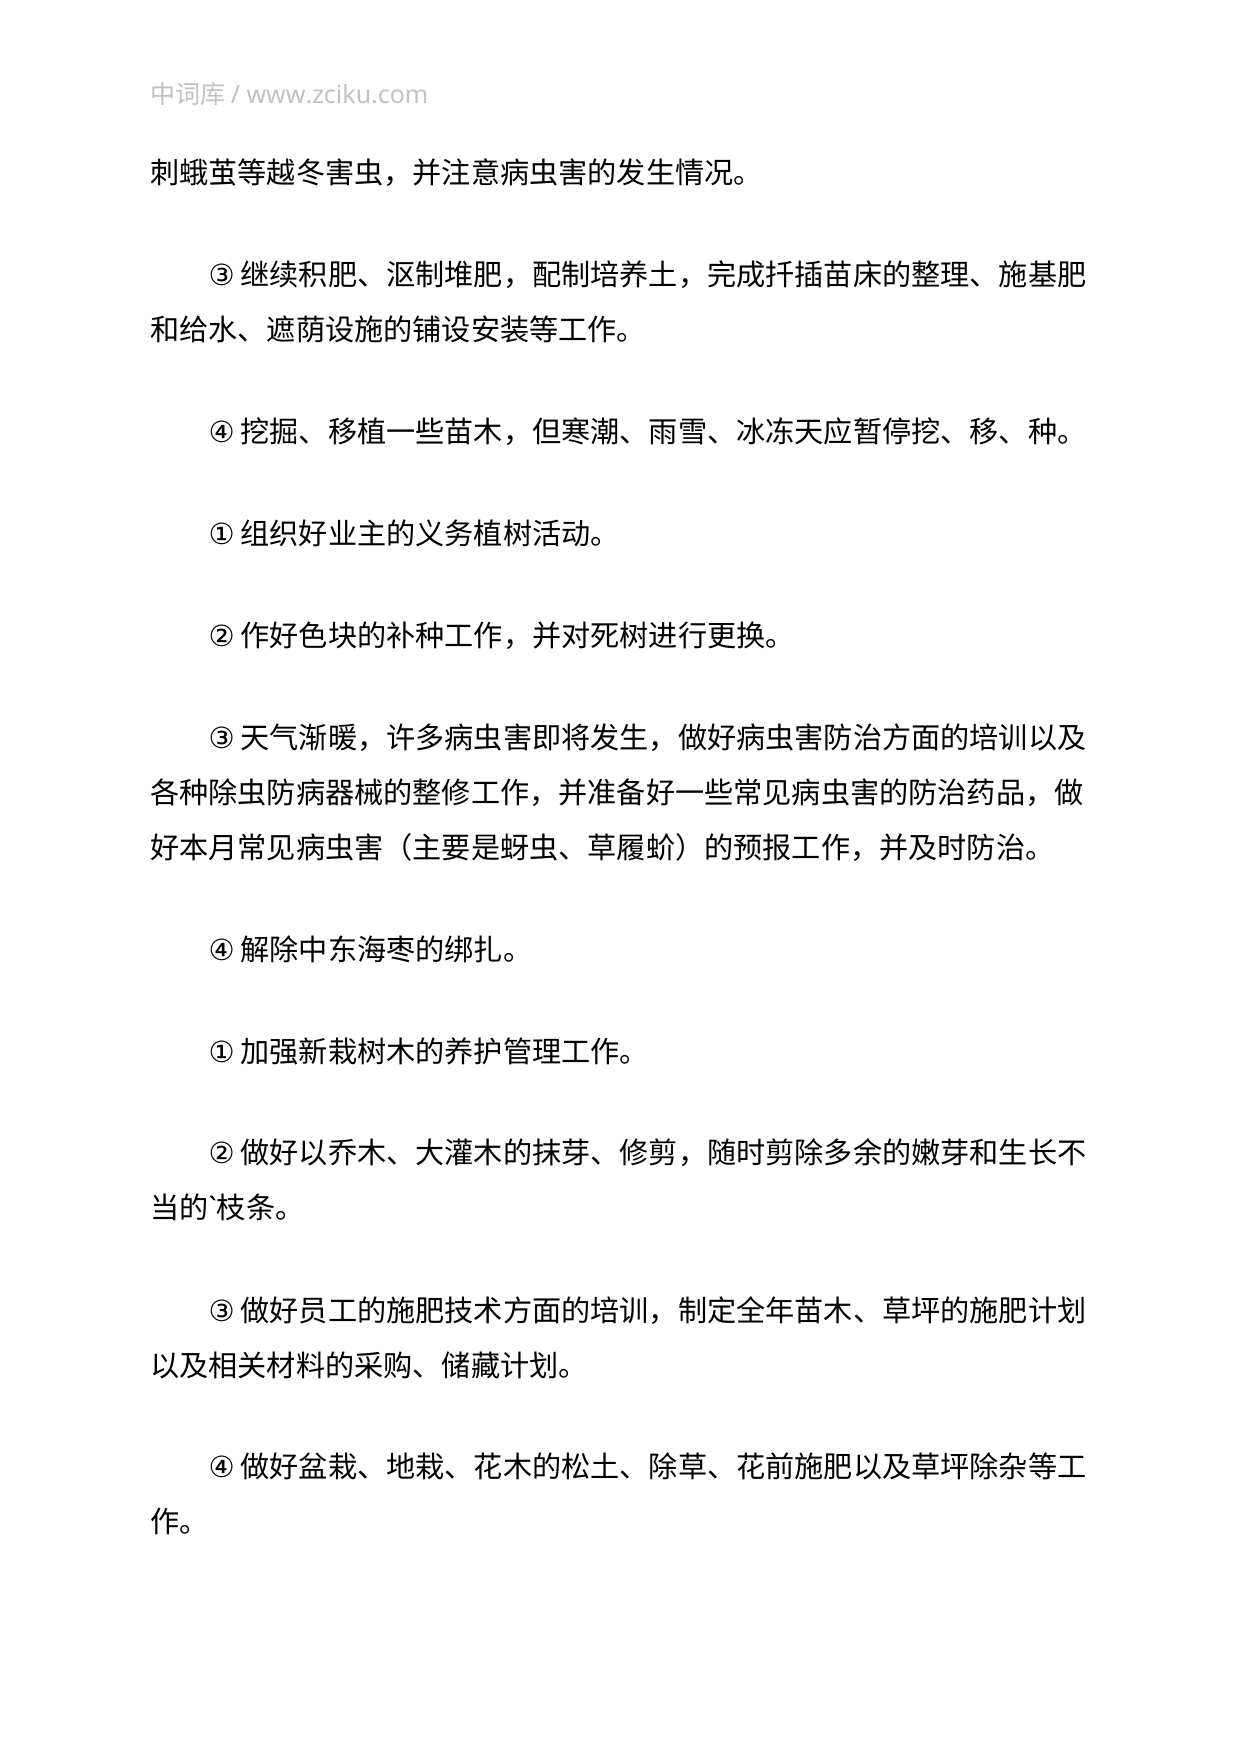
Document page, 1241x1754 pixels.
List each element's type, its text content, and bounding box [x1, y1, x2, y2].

text ④做好盆栽、地栽、花木的松土、除草、花前施肥以及草坪除杂等工作。 [150, 1444, 1090, 1541]
text ③继续积肥、沤制堆肥，配制培养土，完成扦插苗床的整理、施基肥和给水、遮荫设施的铺设安装等工作。 [150, 252, 1090, 349]
text ④挖掘、移植一些苗木，但寒潮、雨雪、冰冻天应暂停挖、移、种。 [150, 408, 1090, 451]
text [150, 150, 1090, 192]
text ①加强新栽树木的养护管理工作。 [150, 1028, 1090, 1071]
text ②做好以乔木、大灌木的抹芽、修剪，随时剪除多余的嫩芽和生长不当的`枝条。 [150, 1130, 1090, 1227]
text ③做好员工的施肥技术方面的培训，制定全年苗木、草坪的施肥计划以及相关材料的采购、储藏计划。 [150, 1287, 1090, 1384]
text ③天气渐暖，许多病虫害即将发生，做好病虫害防治方面的培训以及各种除虫防病器械的整修工作，并准备好一些常见病虫害的防治药品，做好本月常见病虫害（主要是蚜虫、草履蚧）的预报工作，并及时防治。 [150, 714, 1090, 867]
text ①组织好业主的义务植树活动。 [150, 511, 1090, 553]
text ④解除中东海枣的绑扎。 [150, 926, 1090, 968]
text ②作好色块的补种工作，并对死树进行更换。 [150, 612, 1090, 655]
